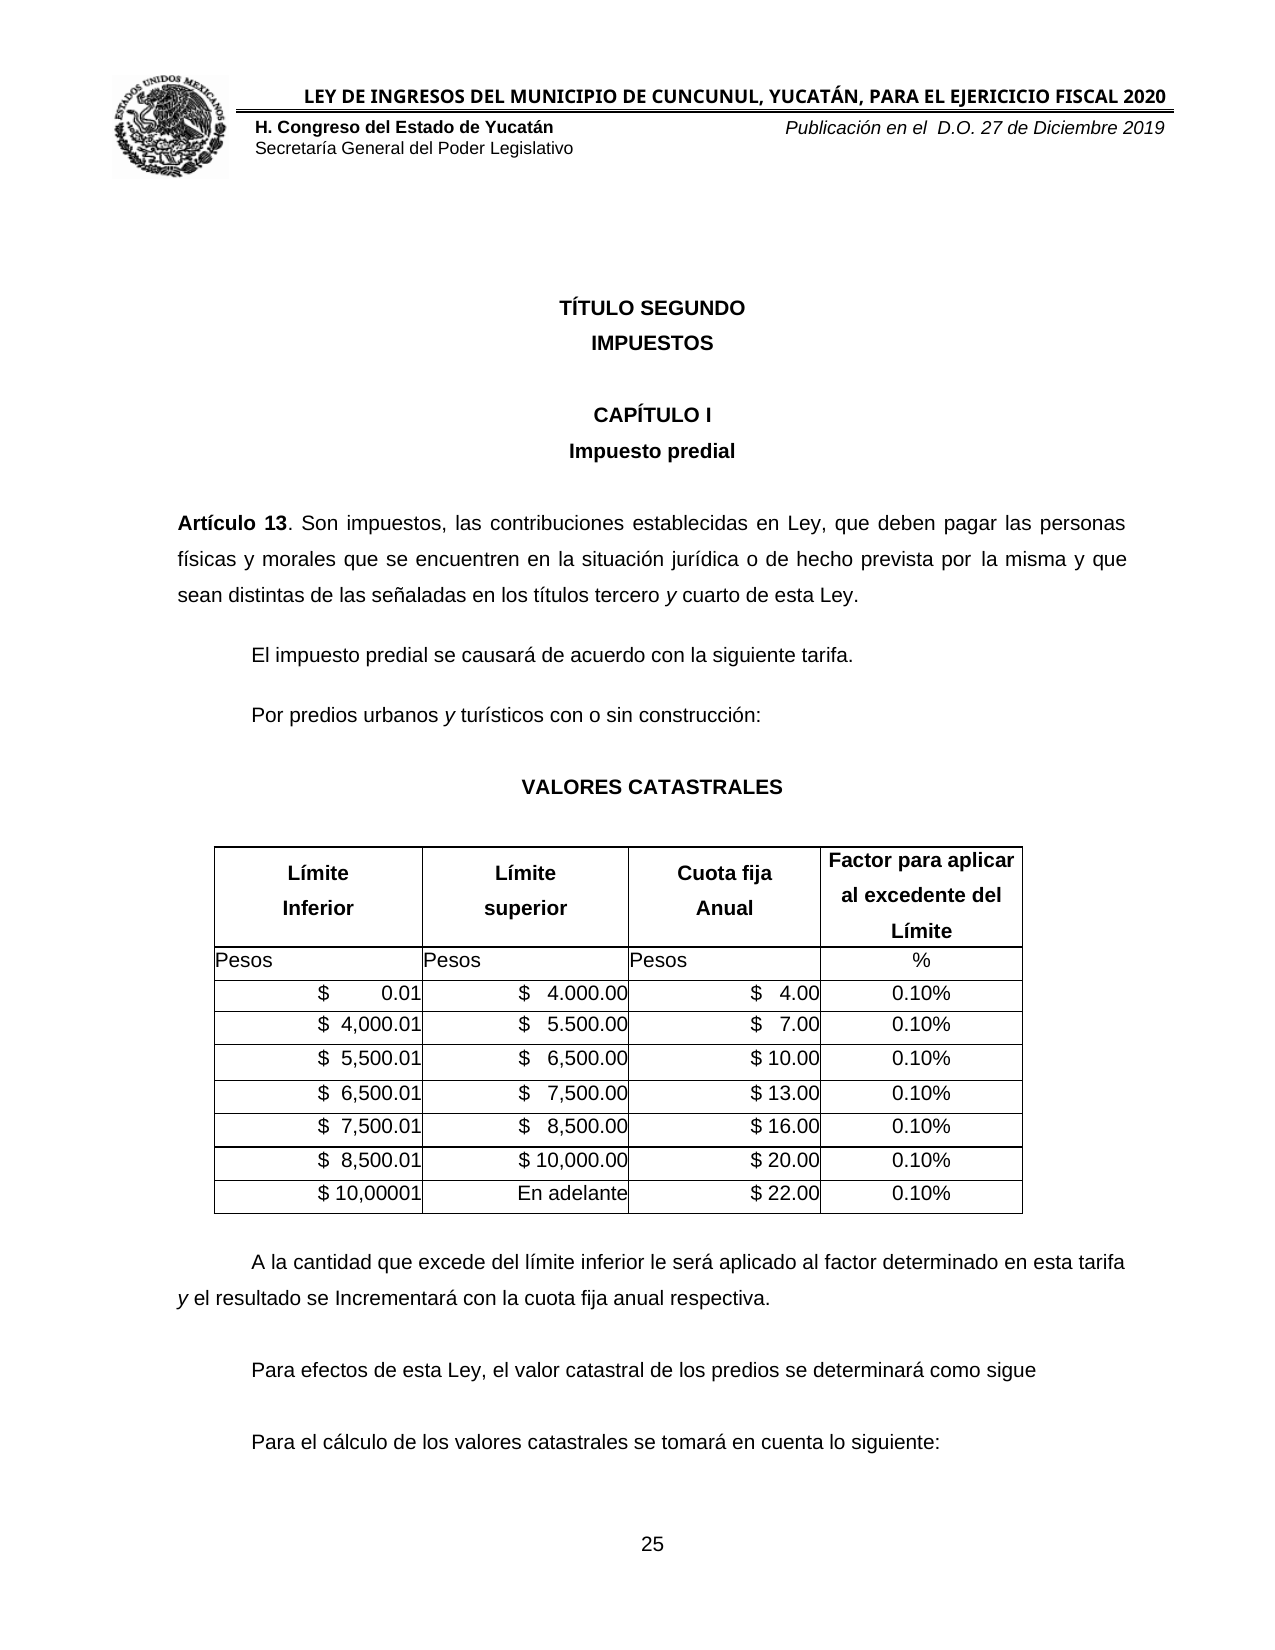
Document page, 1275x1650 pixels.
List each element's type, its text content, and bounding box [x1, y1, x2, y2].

table_cell $ 13.00 [629, 1081, 820, 1113]
table_cell $ 10,00001 [215, 1181, 422, 1213]
table_cell 0.10% [821, 981, 1022, 1011]
table_cell $ 7.00 [629, 1012, 820, 1044]
table_cell $ 6,500.01 [215, 1081, 422, 1113]
table_cell 0.10% [821, 1114, 1022, 1146]
table_cell $ 20.00 [629, 1148, 820, 1180]
table_cell $ 10,000.00 [423, 1148, 628, 1180]
table_header Límite Inferior [215, 848, 422, 946]
table_cell $ 10.00 [629, 1045, 820, 1080]
table_cell 0.10% [821, 1012, 1022, 1044]
table_cell $ 16.00 [629, 1114, 820, 1146]
table_cell $ 5,500.01 [215, 1045, 422, 1080]
table_cell 0.10% [821, 1081, 1022, 1113]
table_cell 0.10% [821, 1045, 1022, 1080]
text Artículo 13. Son impuestos, las contribuciones establecidas en Ley, que deben pagar las personas físicas y morales que se encuentren en la situación jurídica o de hecho prevista por la misma y que sean distintas de las señaladas en los títulos tercero y cuarto de esta Ley. [177, 511, 1127, 607]
text El impuesto predial se causará de acuerdo con la siguiente tarifa. [177, 643, 1127, 667]
text VALORES CATASTRALES [177, 774, 1127, 798]
table_header Factor para aplicar al excedente del Límite [821, 848, 1022, 946]
table_header Cuota fija Anual [629, 848, 820, 946]
table_cell % [821, 948, 1022, 980]
table_cell Pesos [215, 948, 422, 980]
table_cell Pesos [423, 948, 628, 980]
table_header Límite superior [423, 848, 628, 946]
text Por predios urbanos y turísticos con o sin construcción: [177, 703, 1127, 727]
table_cell $ 5.500.00 [423, 1012, 628, 1044]
table_cell En adelante [423, 1181, 628, 1213]
table_cell $ 22.00 [629, 1181, 820, 1213]
table_cell $ 6,500.00 [423, 1045, 628, 1080]
table_cell $ 4.000.00 [423, 981, 628, 1011]
text Impuesto predial [177, 439, 1127, 463]
table_cell Pesos [629, 948, 820, 980]
table_cell $ 7,500.01 [215, 1114, 422, 1146]
table_cell $ 0.01 [215, 981, 422, 1011]
table_cell $ 8,500.01 [215, 1148, 422, 1180]
text CAPÍTULO I [177, 403, 1127, 427]
table_cell 0.10% [821, 1148, 1022, 1180]
table_cell $ 8,500.00 [423, 1114, 628, 1146]
text IMPUESTOS [177, 331, 1127, 355]
text TÍTULO SEGUNDO [177, 295, 1127, 319]
table_cell $ 4,000.01 [215, 1012, 422, 1044]
text Para efectos de esta Ley, el valor catastral de los predios se determinará como sigue [177, 1358, 1127, 1382]
table_cell $ 4.00 [629, 981, 820, 1011]
text A la cantidad que excede del límite inferior le será aplicado al factor determinado en esta tarifa y el resultado se Incrementará con la cuota fija anual respectiva. [177, 1250, 1127, 1310]
table_cell 0.10% [821, 1181, 1022, 1213]
text Para el cálculo de los valores catastrales se tomará en cuenta lo siguiente: [177, 1430, 1127, 1454]
table_cell $ 7,500.00 [423, 1081, 628, 1113]
